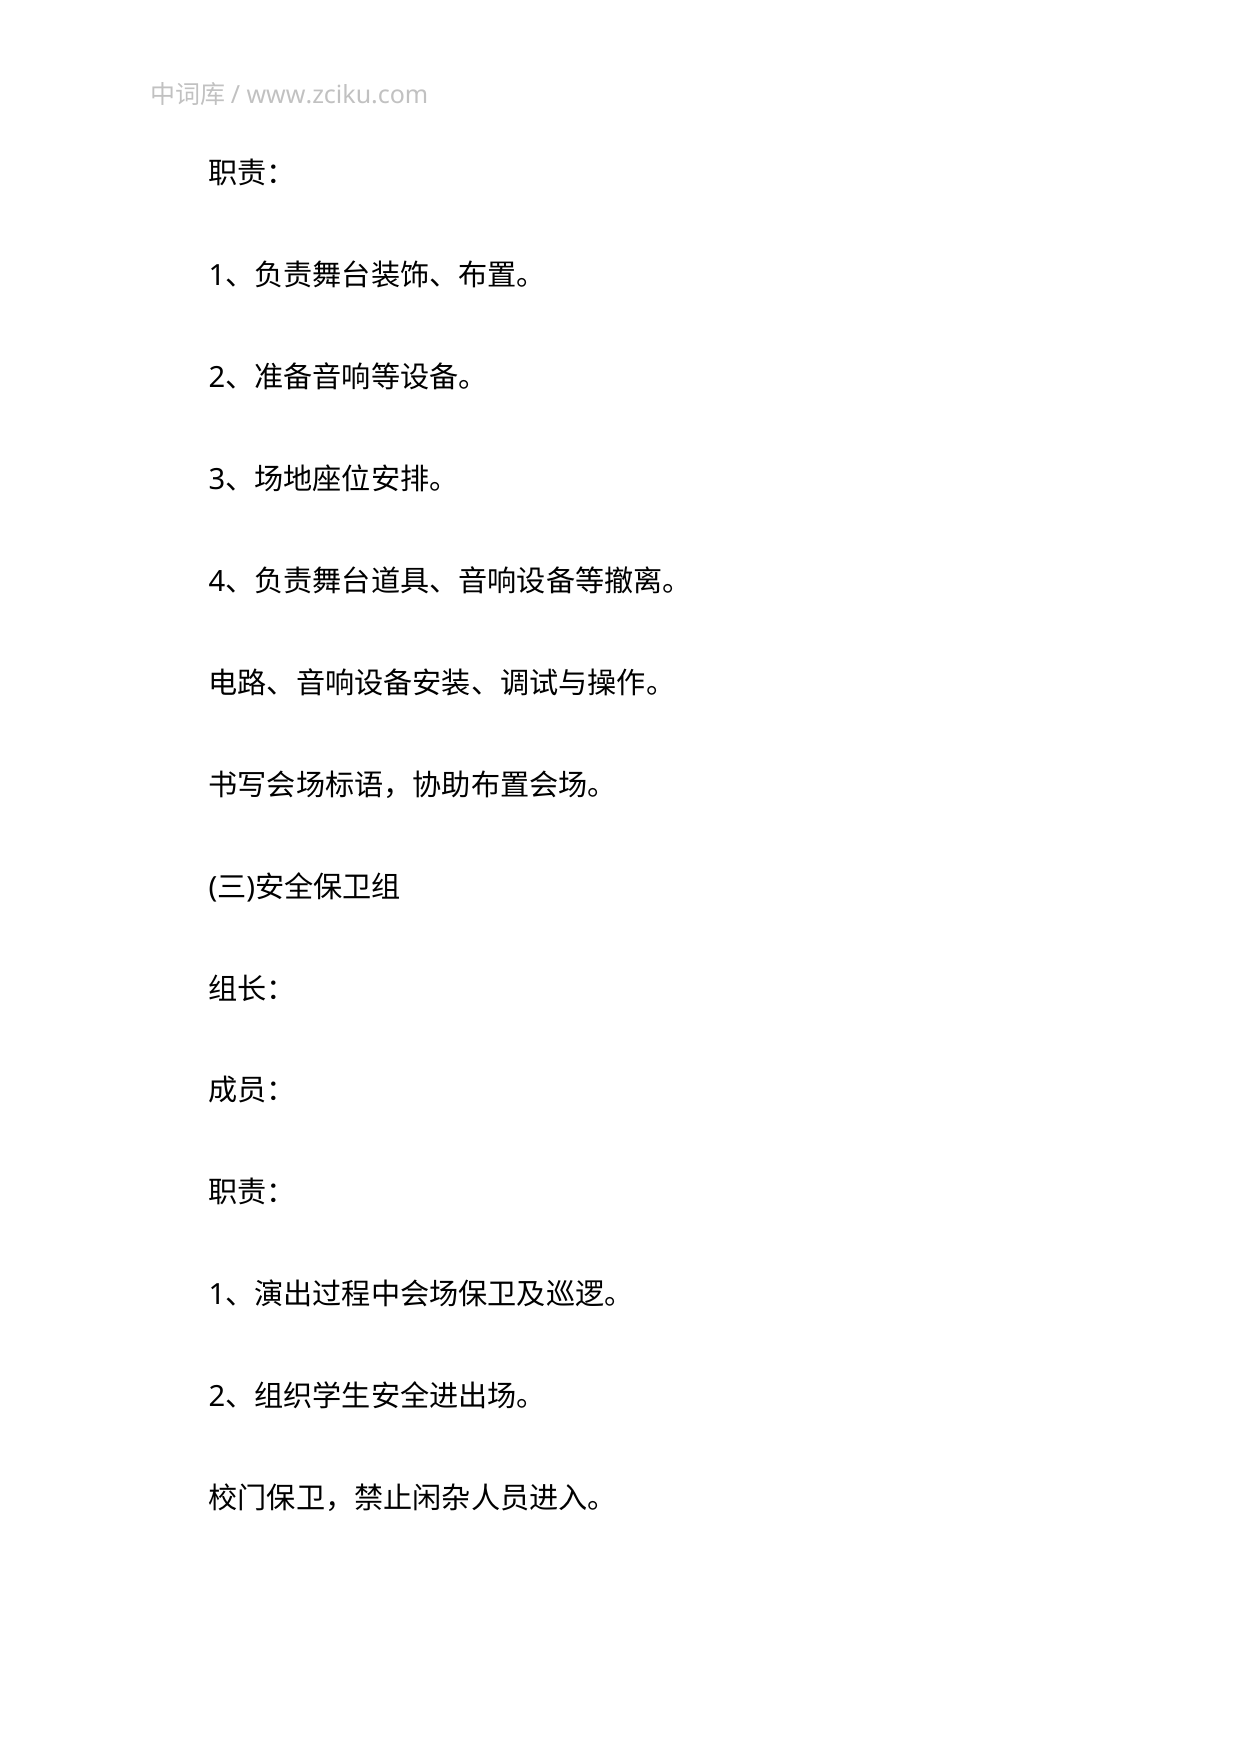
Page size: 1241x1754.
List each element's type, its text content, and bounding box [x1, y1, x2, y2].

text 3、场地座位安排。 [150, 456, 1090, 498]
text 电路、音响设备安装、调试与操作。 [150, 660, 1090, 702]
text 1、演出过程中会场保卫及巡逻。 [150, 1271, 1090, 1313]
text 职责： [150, 150, 1090, 192]
text 组长： [150, 965, 1090, 1007]
text 职责： [150, 1169, 1090, 1211]
text 4、负责舞台道具、音响设备等撤离。 [150, 558, 1090, 600]
text 1、负责舞台装饰、布置。 [150, 252, 1090, 294]
text 2、组织学生安全进出场。 [150, 1372, 1090, 1415]
text 书写会场标语，协助布置会场。 [150, 761, 1090, 804]
text 成员： [150, 1067, 1090, 1109]
text 校门保卫，禁止闲杂人员进入。 [150, 1474, 1090, 1517]
text (三)安全保卫组 [150, 863, 1090, 906]
text 2、准备音响等设备。 [150, 354, 1090, 396]
